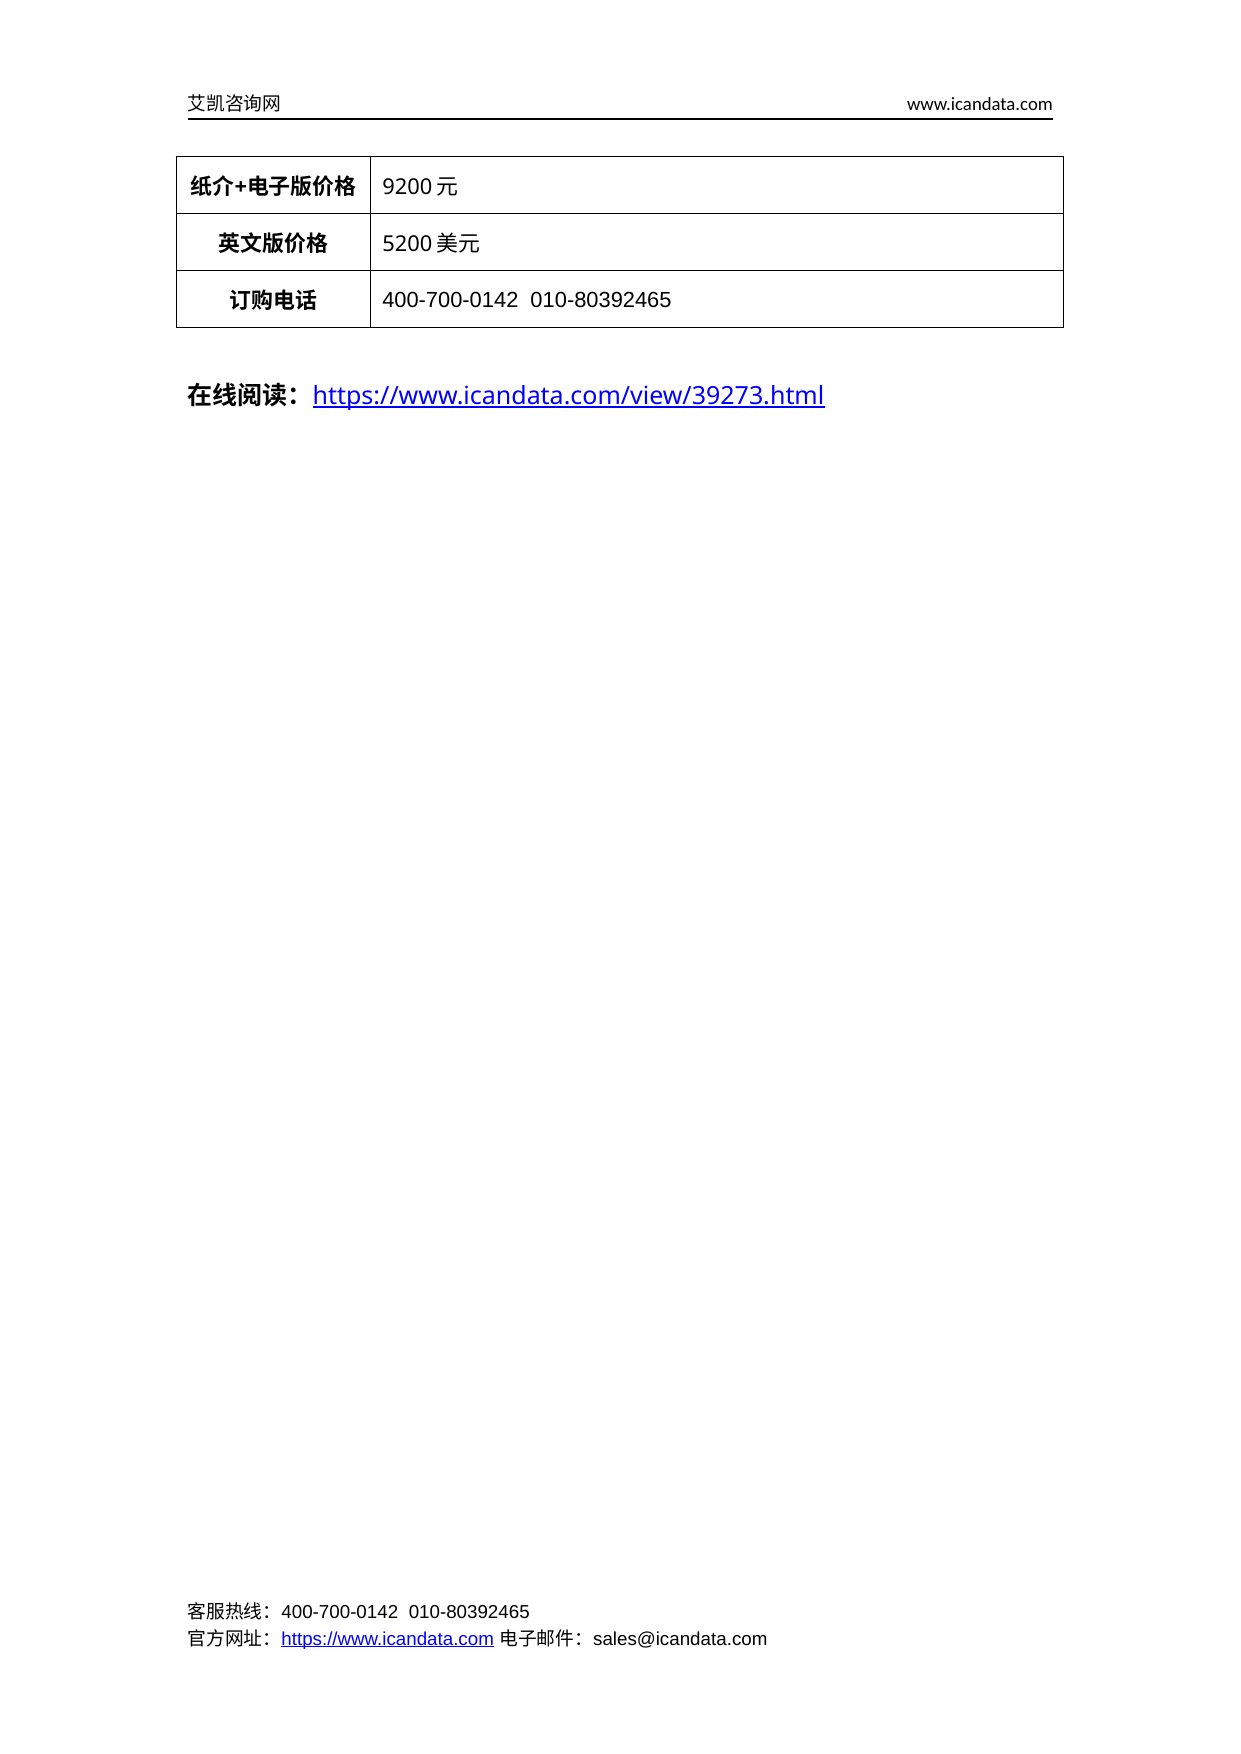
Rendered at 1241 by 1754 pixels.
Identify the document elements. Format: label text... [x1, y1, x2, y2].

table_cell 400-700-0142 010-80392465 [371, 271, 1063, 327]
table_cell 5200美元 [371, 214, 1063, 270]
table_cell 9200元 [371, 157, 1063, 213]
table_cell 纸介+电子版价格 [177, 157, 370, 213]
table_cell 英文版价格 [177, 214, 370, 270]
table_cell 订购电话 [177, 271, 370, 327]
text 在线阅读：https://www.icandata.com/view/39273.html [187, 361, 1053, 426]
